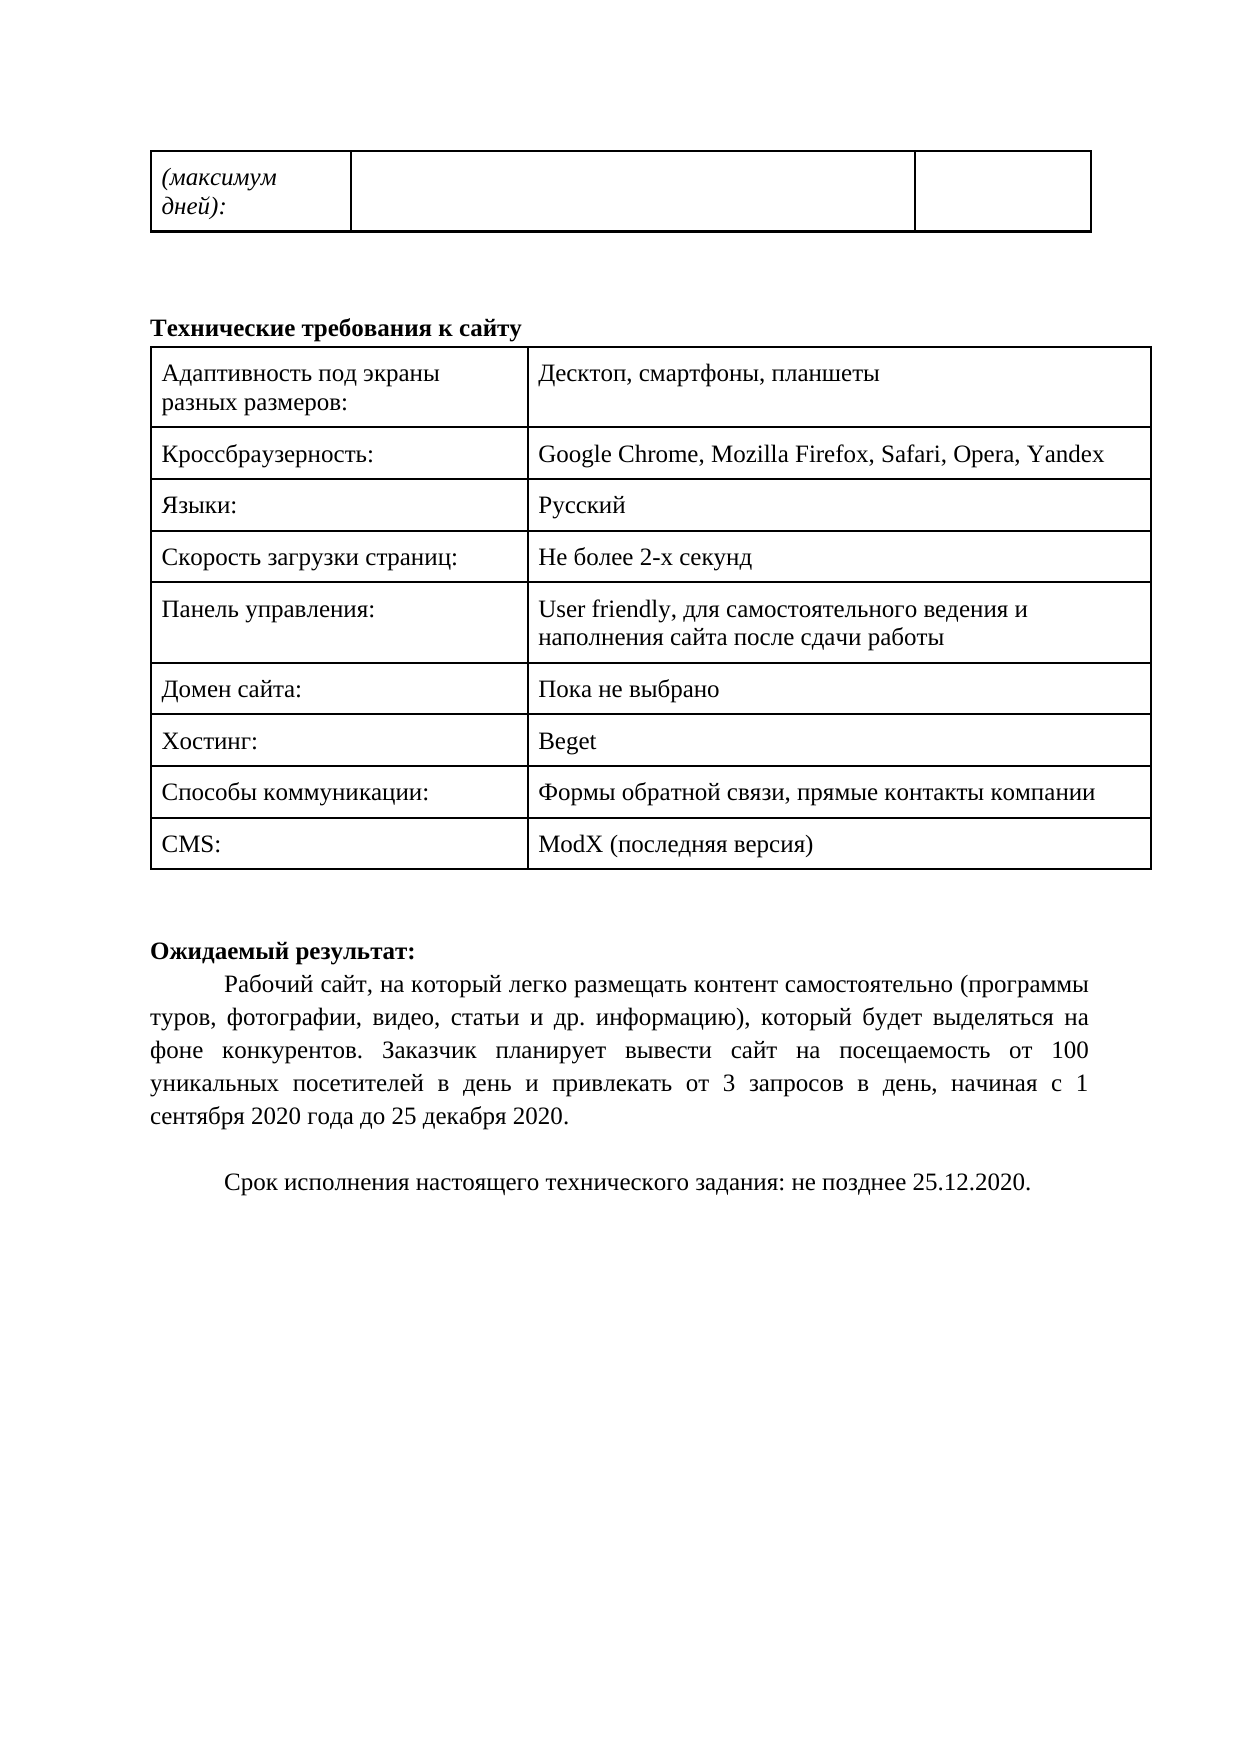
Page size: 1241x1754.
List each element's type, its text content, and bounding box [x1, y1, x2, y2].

table_cell 41 [352, 152, 914, 230]
table_header Адаптивность под экраны разных размеров: [152, 348, 527, 426]
table_cell Хостинг: [152, 715, 527, 765]
table_cell Google Chrome, Mozilla Firefox, Safari, Opera, Yandex [529, 428, 1150, 478]
table_cell Способы коммуникации: [152, 767, 527, 817]
table_cell Домен сайта: [152, 664, 527, 713]
table_cell User friendly, для самостоятельного ведения и наполнения сайта после сдачи работы [529, 583, 1150, 662]
table_cell Не более 2-х секунд [529, 532, 1150, 581]
table_cell Beget [529, 715, 1150, 765]
table_cell CMS: [152, 819, 527, 868]
table_cell Формы обратной связи, прямые контакты компании [529, 767, 1150, 817]
table_cell Языки: [152, 480, 527, 529]
table_cell Пока не выбрано [529, 664, 1150, 713]
table_cell Панель управления: [152, 583, 527, 662]
text Срок исполнения настоящего технического задания: не позднее 25.12.2020. [150, 1167, 1090, 1196]
text Технические требования к сайту [150, 313, 1090, 341]
table_cell Скорость загрузки страниц: [152, 532, 527, 581]
text Рабочий сайт, на который легко размещать контент самостоятельно (программы туров, фотографии, видео, статьи и др. информацию), который будет выделяться на фоне конкурентов. Заказчик планирует вывести сайт на посещаемость от 100 уникальных посетителей в день и привлекать от 3 запросов в день, начиная с 1 сентября 2020 года до 25 декабря 2020. [150, 969, 1090, 1130]
text Ожидаемый результат: [150, 936, 1090, 965]
table_cell ModX (последняя версия) [529, 819, 1150, 868]
table_header Десктоп, смартфоны, планшеты [529, 348, 1150, 426]
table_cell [152, 152, 350, 230]
table_cell Русский [529, 480, 1150, 529]
table_cell Кроссбраузерность: [152, 428, 527, 478]
table_cell [916, 152, 1090, 230]
